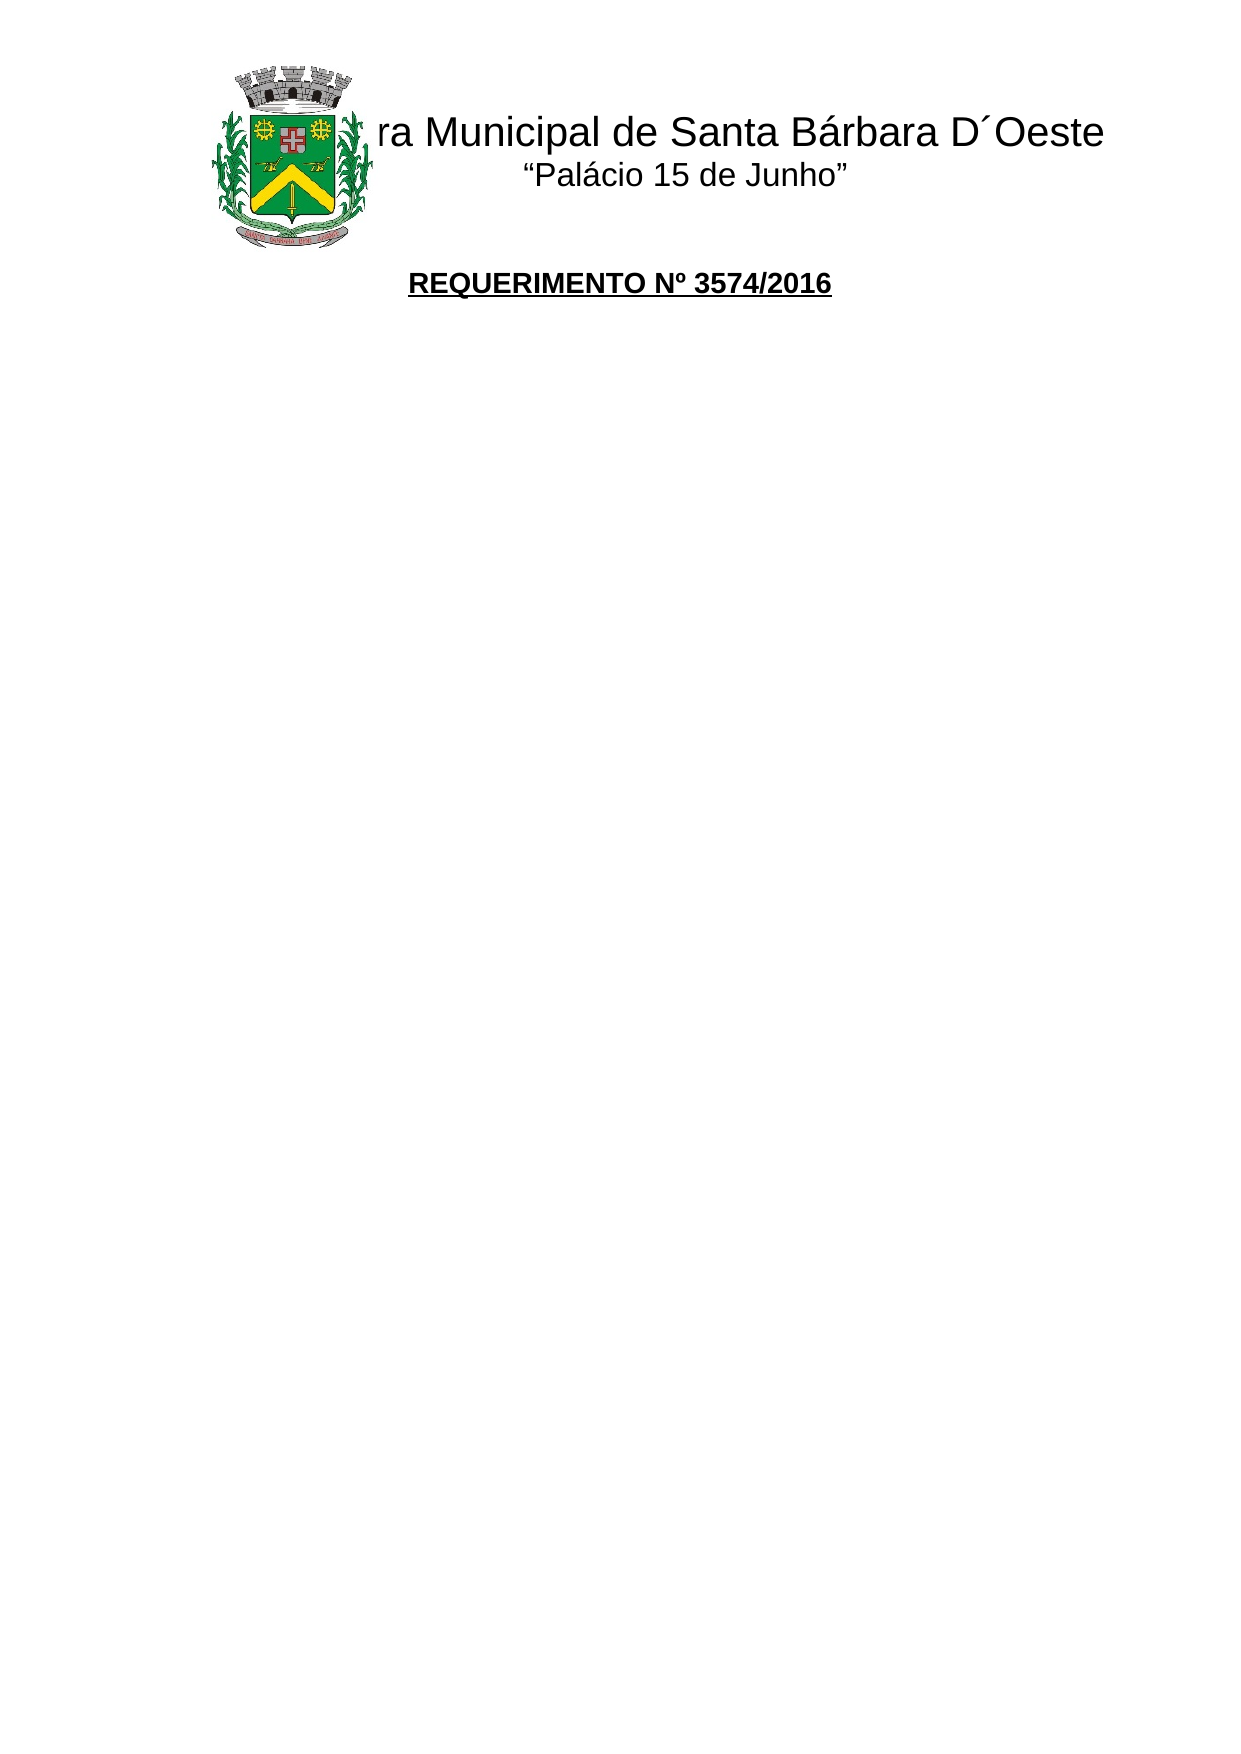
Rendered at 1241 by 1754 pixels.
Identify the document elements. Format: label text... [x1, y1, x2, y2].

title REQUERIMENTO Nº 3574/2016 [177, 266, 1063, 299]
picture [211, 66, 380, 255]
